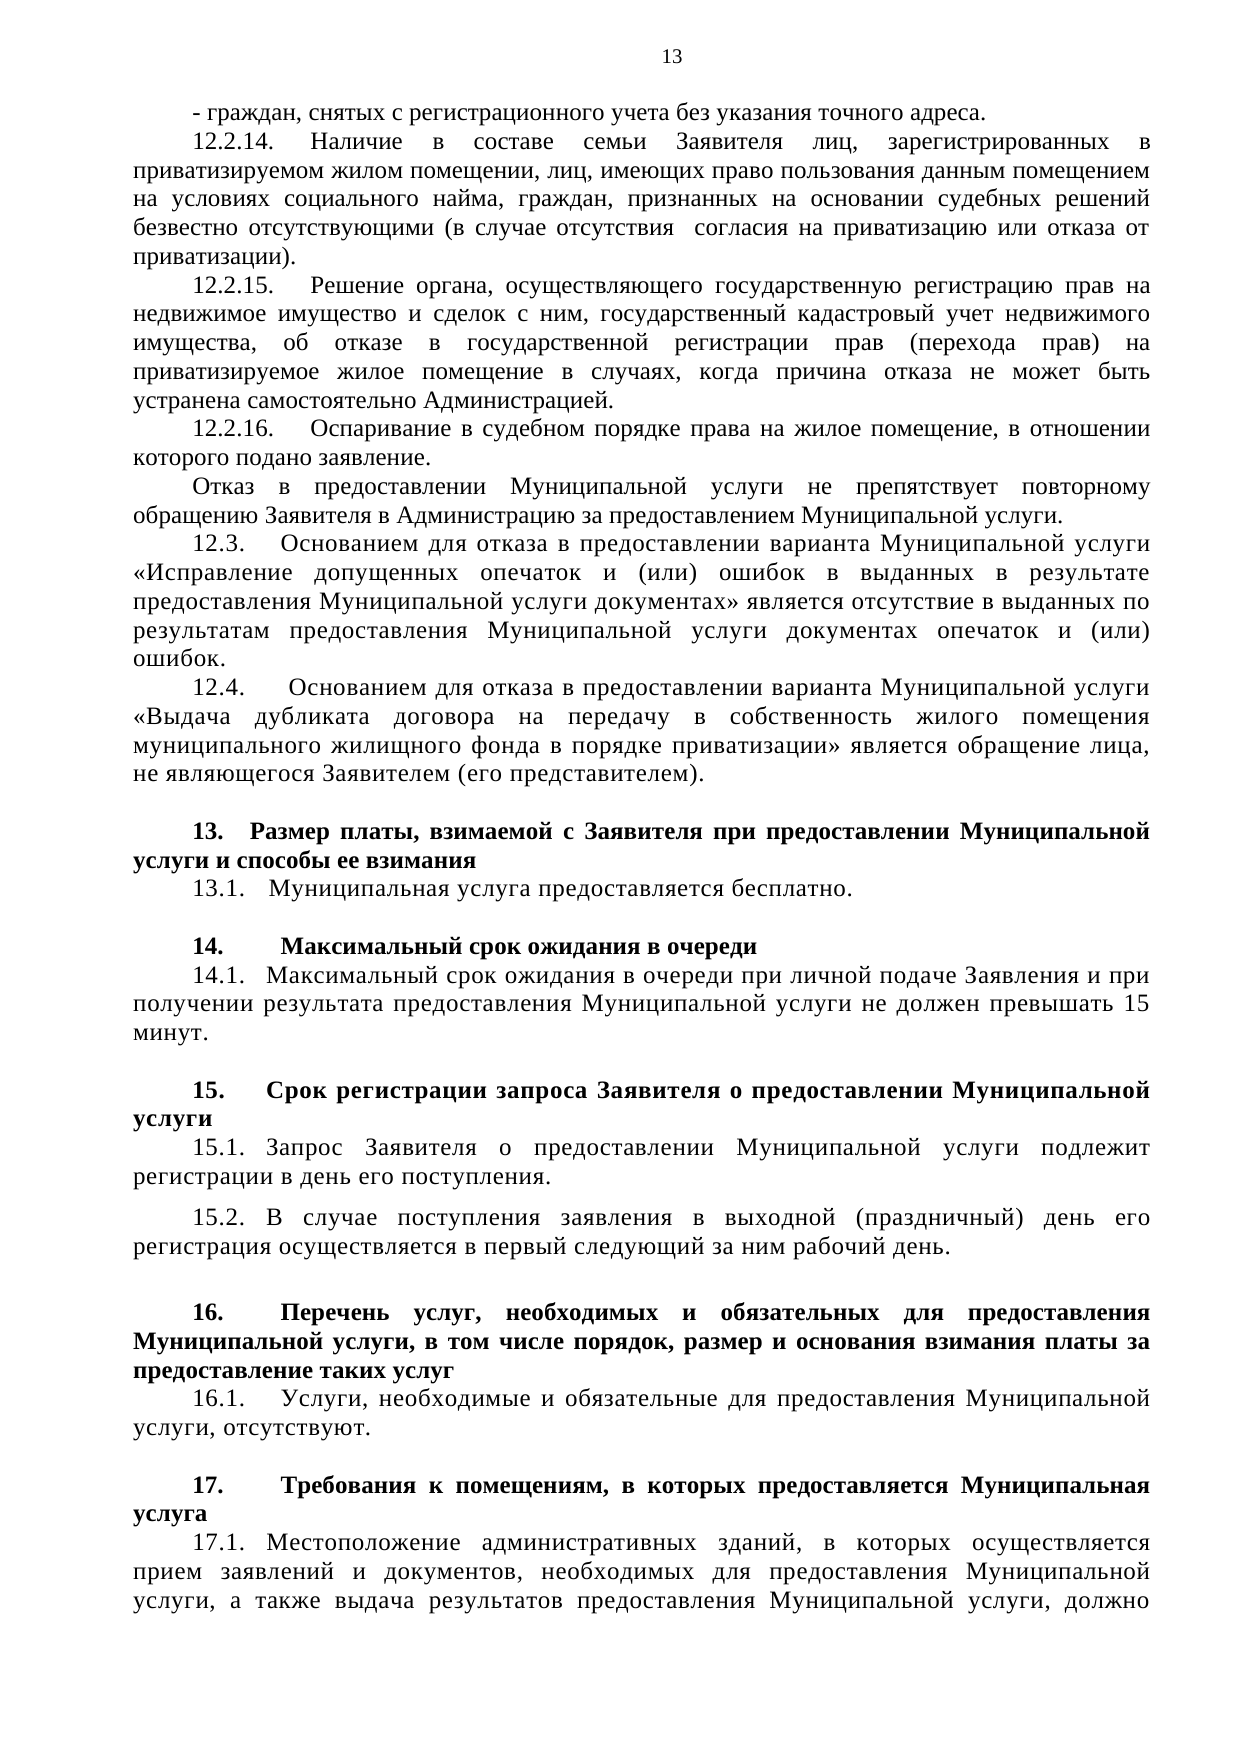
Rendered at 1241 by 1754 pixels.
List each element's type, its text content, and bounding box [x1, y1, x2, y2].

list Наличие в составе семьи Заявителя лиц, зарегистрированных в приватизируемом жилом помещении, лиц, имеющих право пользования данным помещением на условиях социального найма, граждан, признанных на основании судебных решений безвестно отсутствующими (в случае отсутствия согласия на приватизацию или отказа от приватизации). [133, 126, 1152, 270]
list Услуги, необходимые и обязательные для предоставления Муниципальной услуги, отсутствуют. [133, 1383, 1152, 1441]
text - граждан, снятых с регистрационного учета без указания точного адреса. [133, 97, 1152, 126]
list Оспаривание в судебном порядке права на жилое помещение, в отношении которого подано заявление. [133, 413, 1152, 471]
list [133, 1527, 1152, 1613]
list Максимальный срок ожидания в очереди при личной подаче Заявления и при получении результата предоставления Муниципальной услуги не должен превышать 15 минут. [133, 960, 1152, 1046]
list Перечень услуг, необходимых и обязательных для предоставления Муниципальной услуги, в том числе порядок, размер и основания взимания платы за предоставление таких услуг [133, 1297, 1152, 1383]
list Запрос Заявителя о предоставлении Муниципальной услуги подлежит регистрации в день его поступления. [133, 1132, 1152, 1190]
list Срок регистрации запроса Заявителя о предоставлении Муниципальной услуги [133, 1075, 1152, 1132]
list Размер платы, взимаемой с Заявителя при предоставлении Муниципальной услуги и способы ее взимания [133, 816, 1152, 873]
list Максимальный срок ожидания в очереди [133, 931, 1152, 960]
list Основанием для отказа в предоставлении варианта Муниципальной услуги «Исправление допущенных опечаток и (или) ошибок в выданных в результате предоставления Муниципальной услуги документах» является отсутствие в выданных по результатам предоставления Муниципальной услуги документах опечаток и (или) ошибок. [133, 528, 1152, 672]
list Решение органа, осуществляющего государственную регистрацию прав на недвижимое имущество и сделок с ним, государственный кадастровый учет недвижимого имущества, об отказе в государственной регистрации прав (перехода прав) на приватизируемое жилое помещение в случаях, когда причина отказа не может быть устранена самостоятельно Администрацией. [133, 270, 1152, 413]
list Требования к помещениям, в которых предоставляется Муниципальная услуга [133, 1470, 1152, 1527]
list В случае поступления заявления в выходной (праздничный) день его регистрация осуществляется в первый следующий за ним рабочий день. [133, 1202, 1152, 1260]
list Муниципальная услуга предоставляется бесплатно. [192, 873, 1152, 902]
list Основанием для отказа в предоставлении варианта Муниципальной услуги «Выдача дубликата договора на передачу в собственность жилого помещения муниципального жилищного фонда в порядке приватизации» является обращение лица, не являющегося Заявителем (его представителем). [133, 672, 1152, 787]
text Отказ в предоставлении Муниципальной услуги не препятствует повторному обращению Заявителя в Администрацию за предоставлением Муниципальной услуги. [133, 471, 1152, 528]
